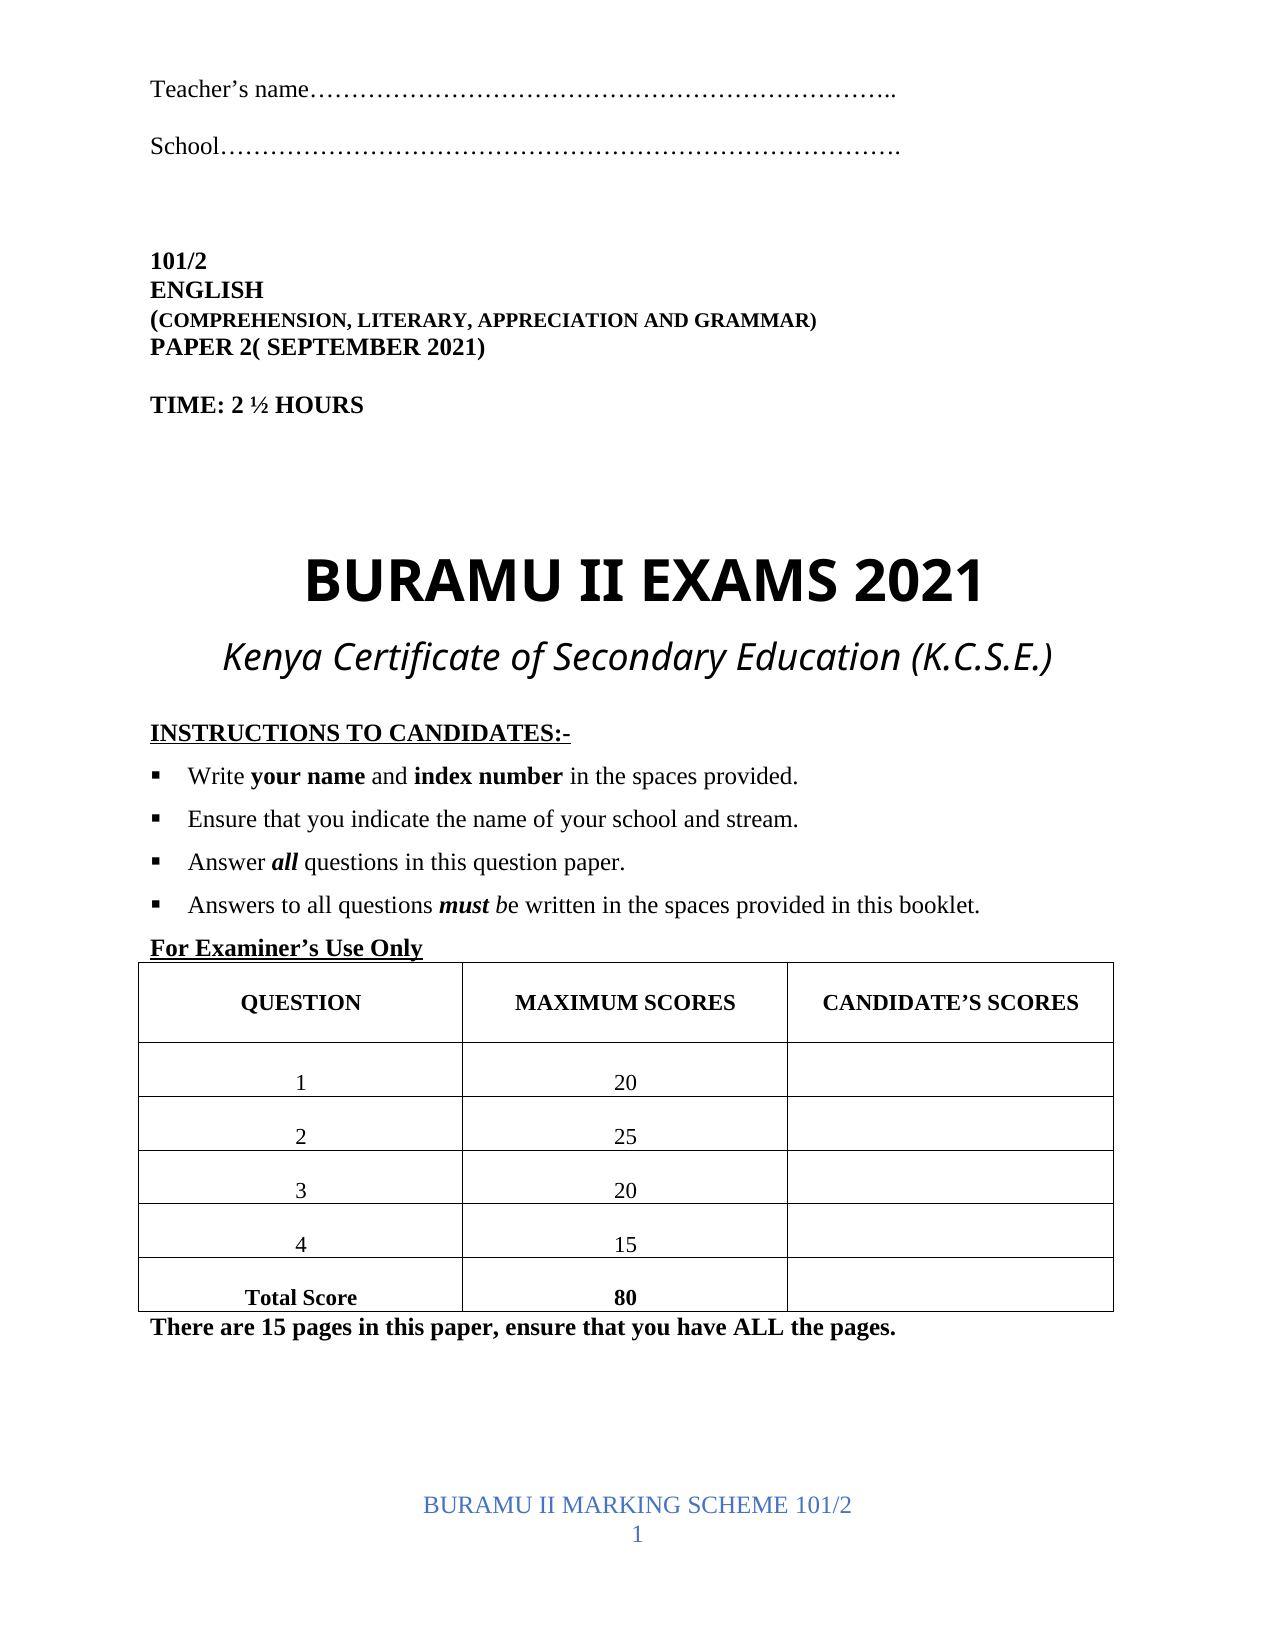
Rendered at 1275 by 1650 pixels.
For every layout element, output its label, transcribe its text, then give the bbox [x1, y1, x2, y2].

text INSTRUCTIONS TO CANDIDATES:- [150, 718, 1125, 746]
text There are 15 pages in this paper, ensure that you have ALL the pages. [150, 1312, 1125, 1341]
table_cell 15 [463, 1204, 787, 1257]
table_cell 3 [139, 1151, 462, 1203]
table_cell [788, 1258, 1113, 1311]
list Answer all questions in this question paper. [150, 847, 1125, 876]
text For Examiner’s Use Only [150, 933, 1125, 962]
list Ensure that you indicate the name of your school and stream. [150, 804, 1125, 833]
table_header MAXIMUM SCORES [463, 963, 787, 1042]
table_header QUESTION [139, 963, 462, 1042]
table_cell 80 [463, 1258, 787, 1311]
text PAPER 2( SEPTEMBER 2021) [150, 332, 1125, 361]
table_cell 20 [463, 1151, 787, 1203]
table_cell [788, 1097, 1113, 1149]
text TIME: 2 ½ HOURS [150, 390, 1125, 419]
text ENGLISH [150, 275, 1125, 304]
list Answers to all questions must be written in the spaces provided in this booklet. [150, 890, 1125, 919]
table_cell [788, 1204, 1113, 1257]
list Write your name and index number in the spaces provided. [150, 761, 1125, 789]
table_cell 1 [139, 1043, 462, 1096]
text BURAMU II EXAMS 2021 [150, 539, 1125, 618]
text 101/2 [150, 246, 1125, 275]
table_cell 25 [463, 1097, 787, 1149]
text (COMPREHENSION, LITERARY, APPRECIATION AND GRAMMAR) [150, 304, 1125, 332]
table_cell Total Score [139, 1258, 462, 1311]
table_cell [788, 1151, 1113, 1203]
table_cell 4 [139, 1204, 462, 1257]
table_cell 2 [139, 1097, 462, 1149]
table_cell 20 [463, 1043, 787, 1096]
table_header CANDIDATE’S SCORES [788, 963, 1113, 1042]
table_cell [788, 1043, 1113, 1096]
text Kenya Certificate of Secondary Education (K.C.S.E.) [150, 630, 1125, 681]
